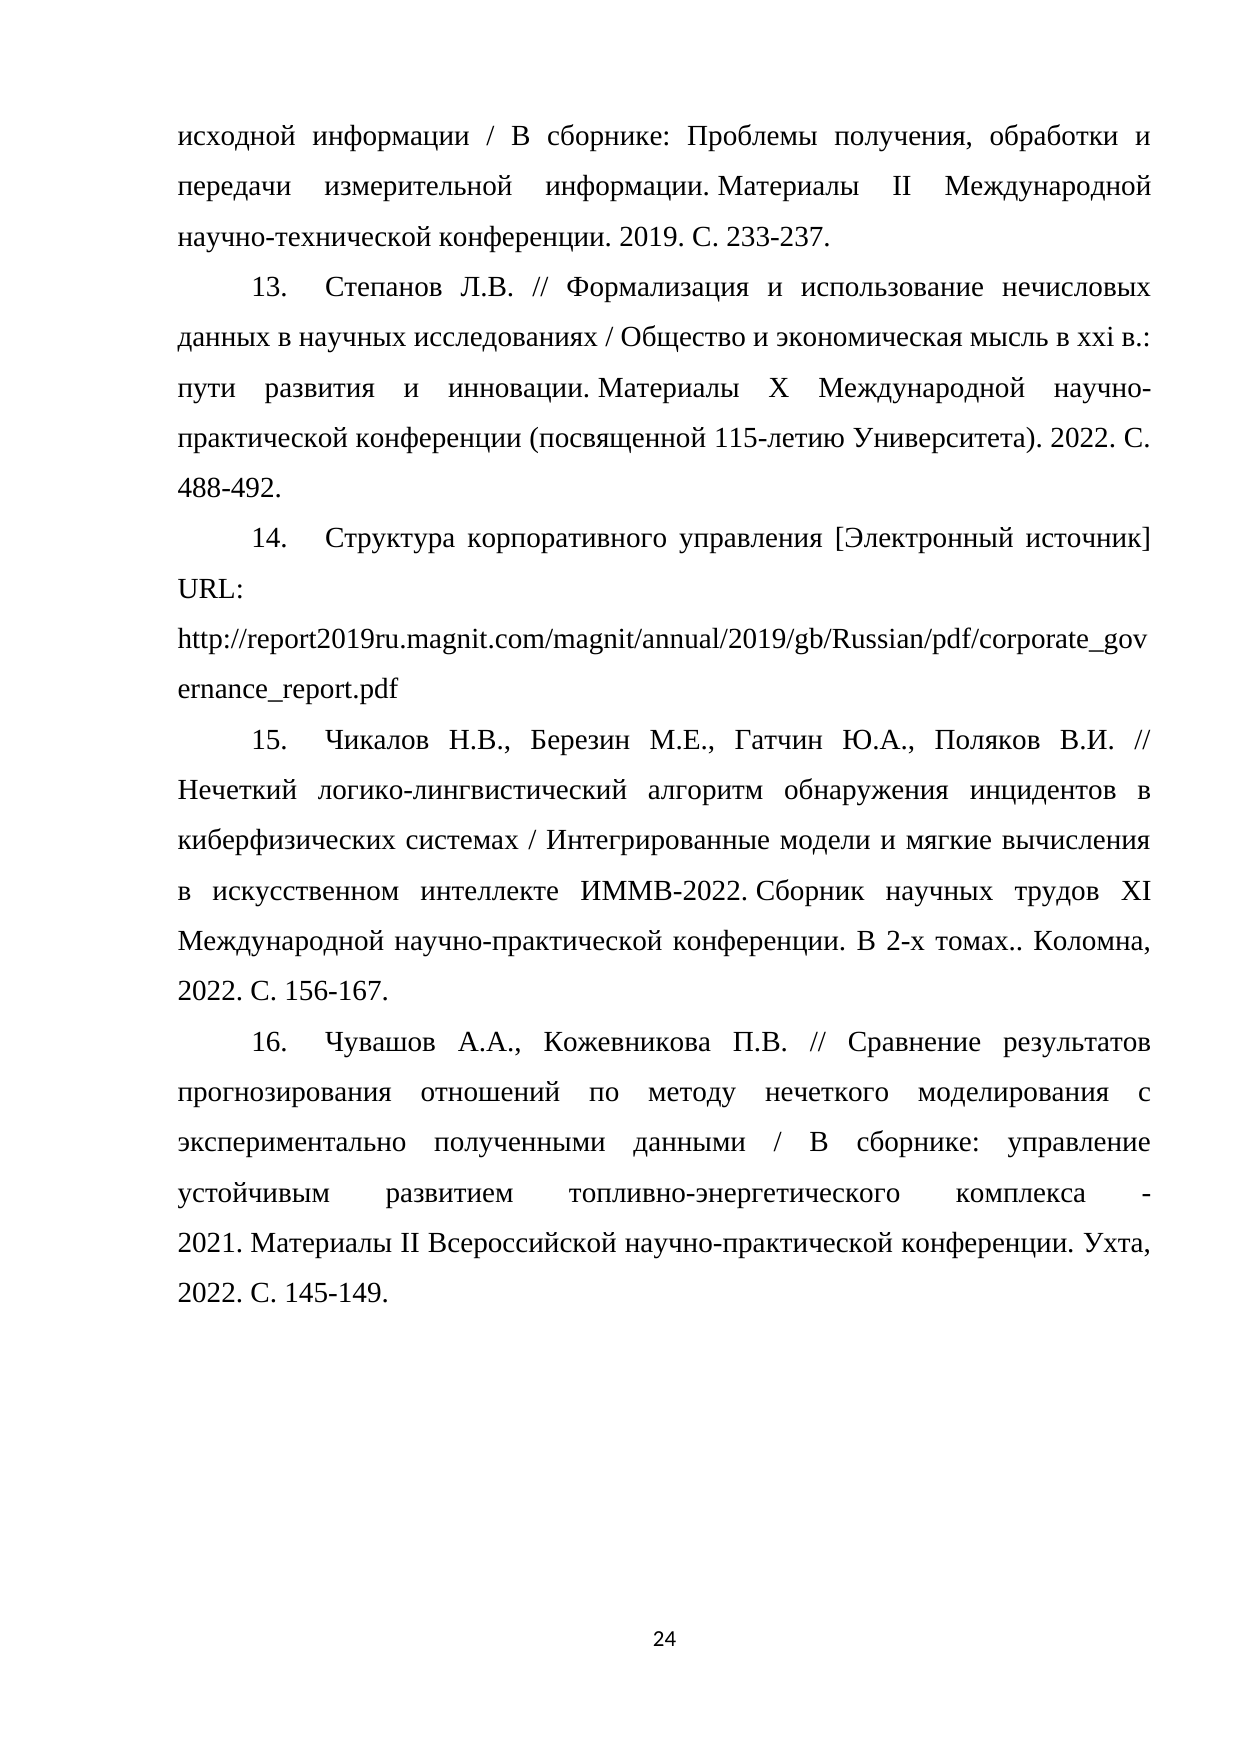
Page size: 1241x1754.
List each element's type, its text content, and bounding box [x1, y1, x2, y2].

list Степанов Л.В. // Формализация и использование нечисловых данных в научных исследованиях / Общество и экономическая мысль в xxi в.: пути развития и инновации. Материалы Х Международной научно-практической конференции (посвященной 115-летию Университета). 2022. С. 488-492. [177, 269, 1152, 504]
list Структура корпоративного управления [Электронный источник] URL: http://report2019ru.magnit.com/magnit/annual/2019/gb/Russian/pdf/corporate_governance_report.pdf [177, 521, 1152, 705]
list Чикалов Н.В., Березин М.Е., Гатчин Ю.А., Поляков В.И. // Нечеткий логико-лингвистический алгоритм обнаружения инцидентов в киберфизических системах / Интегрированные модели и мягкие вычисления в искусственном интеллекте ИММВ-2022. Сборник научных трудов XI Международной научно-практической конференции. В 2-х томах.. Коломна, 2022. С. 156-167. [177, 722, 1152, 1007]
list Чувашов А.А., Кожевникова П.В. // Сравнение результатов прогнозирования отношений по методу нечеткого моделирования с экспериментально полученными данными / В сборнике: управление устойчивым развитием топливно-энергетического комплекса - 2021. Материалы II Всероссийской научно-практической конференции. Ухта, 2022. С. 145-149. [177, 1024, 1152, 1309]
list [177, 118, 1152, 252]
